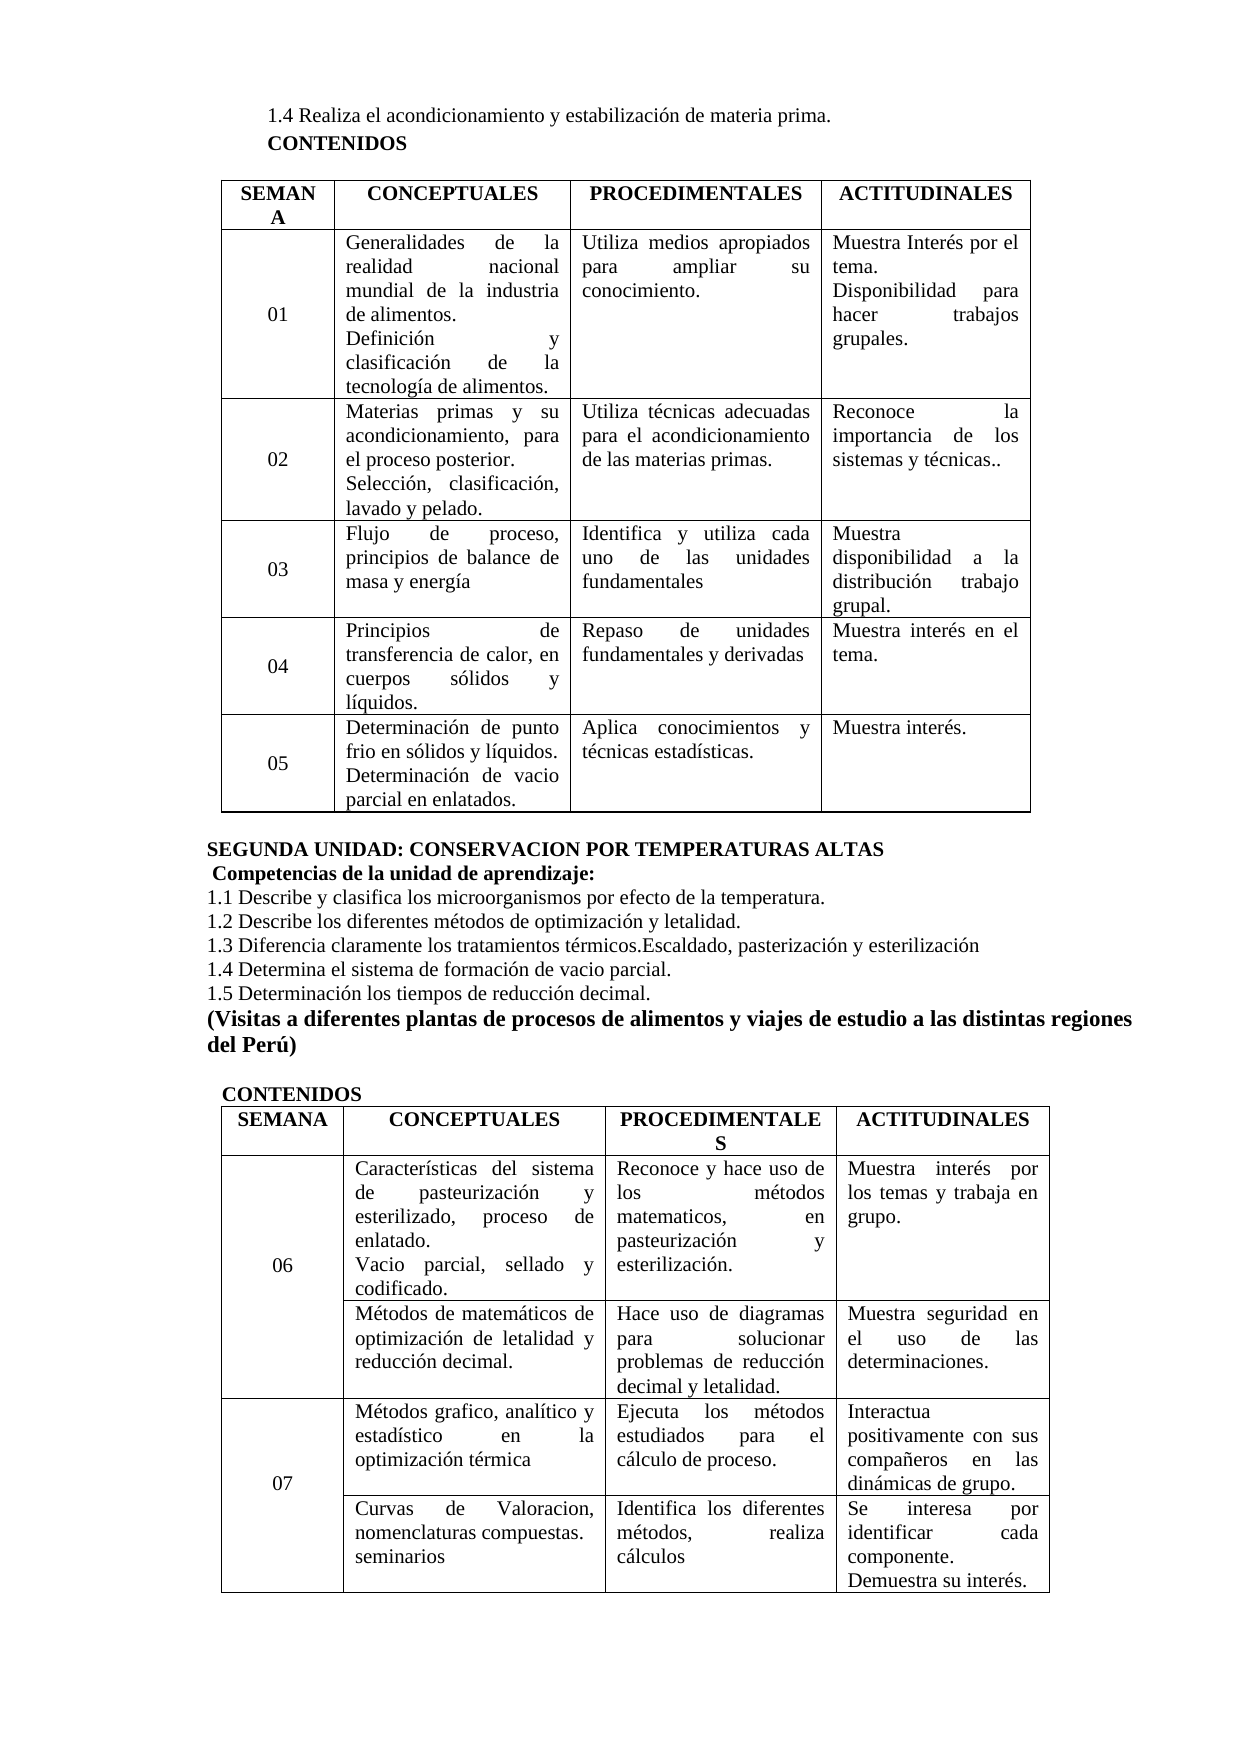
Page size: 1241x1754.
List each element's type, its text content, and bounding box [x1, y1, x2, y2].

table_header SEMANA [222, 181, 334, 229]
table_cell 07 [222, 1399, 343, 1592]
table_cell Hace uso de diagramas para solucionar problemas de reducción decimal y letalidad. [606, 1301, 836, 1398]
text 1.2 Describe los diferentes métodos de optimización y letalidad. [133, 909, 1137, 933]
table_header PROCEDIMENTALES [571, 181, 821, 229]
table_cell Muestra interés por los temas y trabaja en grupo. [837, 1156, 1049, 1300]
table_cell Muestra seguridad en el uso de las determinaciones. [837, 1301, 1049, 1398]
table_cell Materias primas y su acondicionamiento, para el proceso posterior. Selección, clasificación, lavado y pelado. [335, 399, 570, 519]
table_cell Generalidades de la realidad nacional mundial de la industria de alimentos. Definición y clasificación de la tecnología de alimentos. [335, 230, 570, 398]
table_cell Muestra Interés por el tema. Disponibilidad para hacer trabajos grupales. [822, 230, 1030, 398]
table_header CONCEPTUALES [344, 1107, 605, 1155]
table_cell Flujo de proceso, principios de balance de masa y energía [335, 521, 570, 617]
text SEGUNDA UNIDAD: CONSERVACION POR TEMPERATURAS ALTAS [133, 836, 1137, 861]
table_cell 01 [222, 230, 334, 398]
table_cell 06 [222, 1156, 343, 1398]
table_cell 03 [222, 521, 334, 617]
table_cell Curvas de Valoracion, nomenclaturas compuestas. seminarios [344, 1496, 605, 1592]
table_cell 02 [222, 399, 334, 519]
table_cell Principios de transferencia de calor, en cuerpos sólidos y líquidos. [335, 618, 570, 714]
table_cell 05 [222, 715, 334, 811]
table_cell Utiliza técnicas adecuadas para el acondicionamiento de las materias primas. [571, 399, 821, 519]
text (Visitas a diferentes plantas de procesos de alimentos y viajes de estudio a las distintas regiones del Perú) [133, 1005, 1137, 1058]
text 1.3 Diferencia claramente los tratamientos térmicos.Escaldado, pasterización y esterilización [133, 933, 1137, 957]
table_header SEMANA [222, 1107, 343, 1155]
table_cell Muestra disponibilidad a la distribución trabajo grupal. [822, 521, 1030, 617]
table_cell Métodos grafico, analítico y estadístico en la optimización térmica [344, 1399, 605, 1495]
text CONTENIDOS [177, 1082, 1137, 1106]
table_cell Determinación de punto frio en sólidos y líquidos. Determinación de vacio parcial en enlatados. [335, 715, 570, 811]
table_cell Repaso de unidades fundamentales y derivadas [571, 618, 821, 714]
list CONTENIDOS [267, 131, 1137, 155]
table_cell Se interesa por identificar cada componente. Demuestra su interés. [837, 1496, 1049, 1592]
text 1.1 Describe y clasifica los microorganismos por efecto de la temperatura. [133, 884, 1137, 909]
table_cell Muestra interés en el tema. [822, 618, 1030, 714]
table_cell Métodos de matemáticos de optimización de letalidad y reducción decimal. [344, 1301, 605, 1398]
table_cell Reconoce la importancia de los sistemas y técnicas.. [822, 399, 1030, 519]
table_cell Aplica conocimientos y técnicas estadísticas. [571, 715, 821, 811]
table_header PROCEDIMENTALES [606, 1107, 836, 1155]
table_cell Interactua positivamente con sus compañeros en las dinámicas de grupo. [837, 1399, 1049, 1495]
table_header ACTITUDINALES [822, 181, 1030, 229]
table_cell Identifica y utiliza cada uno de las unidades fundamentales [571, 521, 821, 617]
table_cell Reconoce y hace uso de los métodos matematicos, en pasteurización y esterilización. [606, 1156, 836, 1300]
table_cell Características del sistema de pasteurización y esterilizado, proceso de enlatado. Vacio parcial, sellado y codificado. [344, 1156, 605, 1300]
table_cell Identifica los diferentes métodos, realiza cálculos [606, 1496, 836, 1592]
table_header CONCEPTUALES [335, 181, 570, 229]
text 1.4 Determina el sistema de formación de vacio parcial. [133, 957, 1137, 981]
table_cell Ejecuta los métodos estudiados para el cálculo de proceso. [606, 1399, 836, 1495]
table_cell 04 [222, 618, 334, 714]
list 1.4 Realiza el acondicionamiento y estabilización de materia prima. [267, 103, 1137, 127]
table_cell Muestra interés. [822, 715, 1030, 811]
text Competencias de la unidad de aprendizaje: [133, 861, 1137, 884]
table_cell Utiliza medios apropiados para ampliar su conocimiento. [571, 230, 821, 398]
table_header ACTITUDINALES [837, 1107, 1049, 1155]
text 1.5 Determinación los tiempos de reducción decimal. [133, 981, 1137, 1005]
